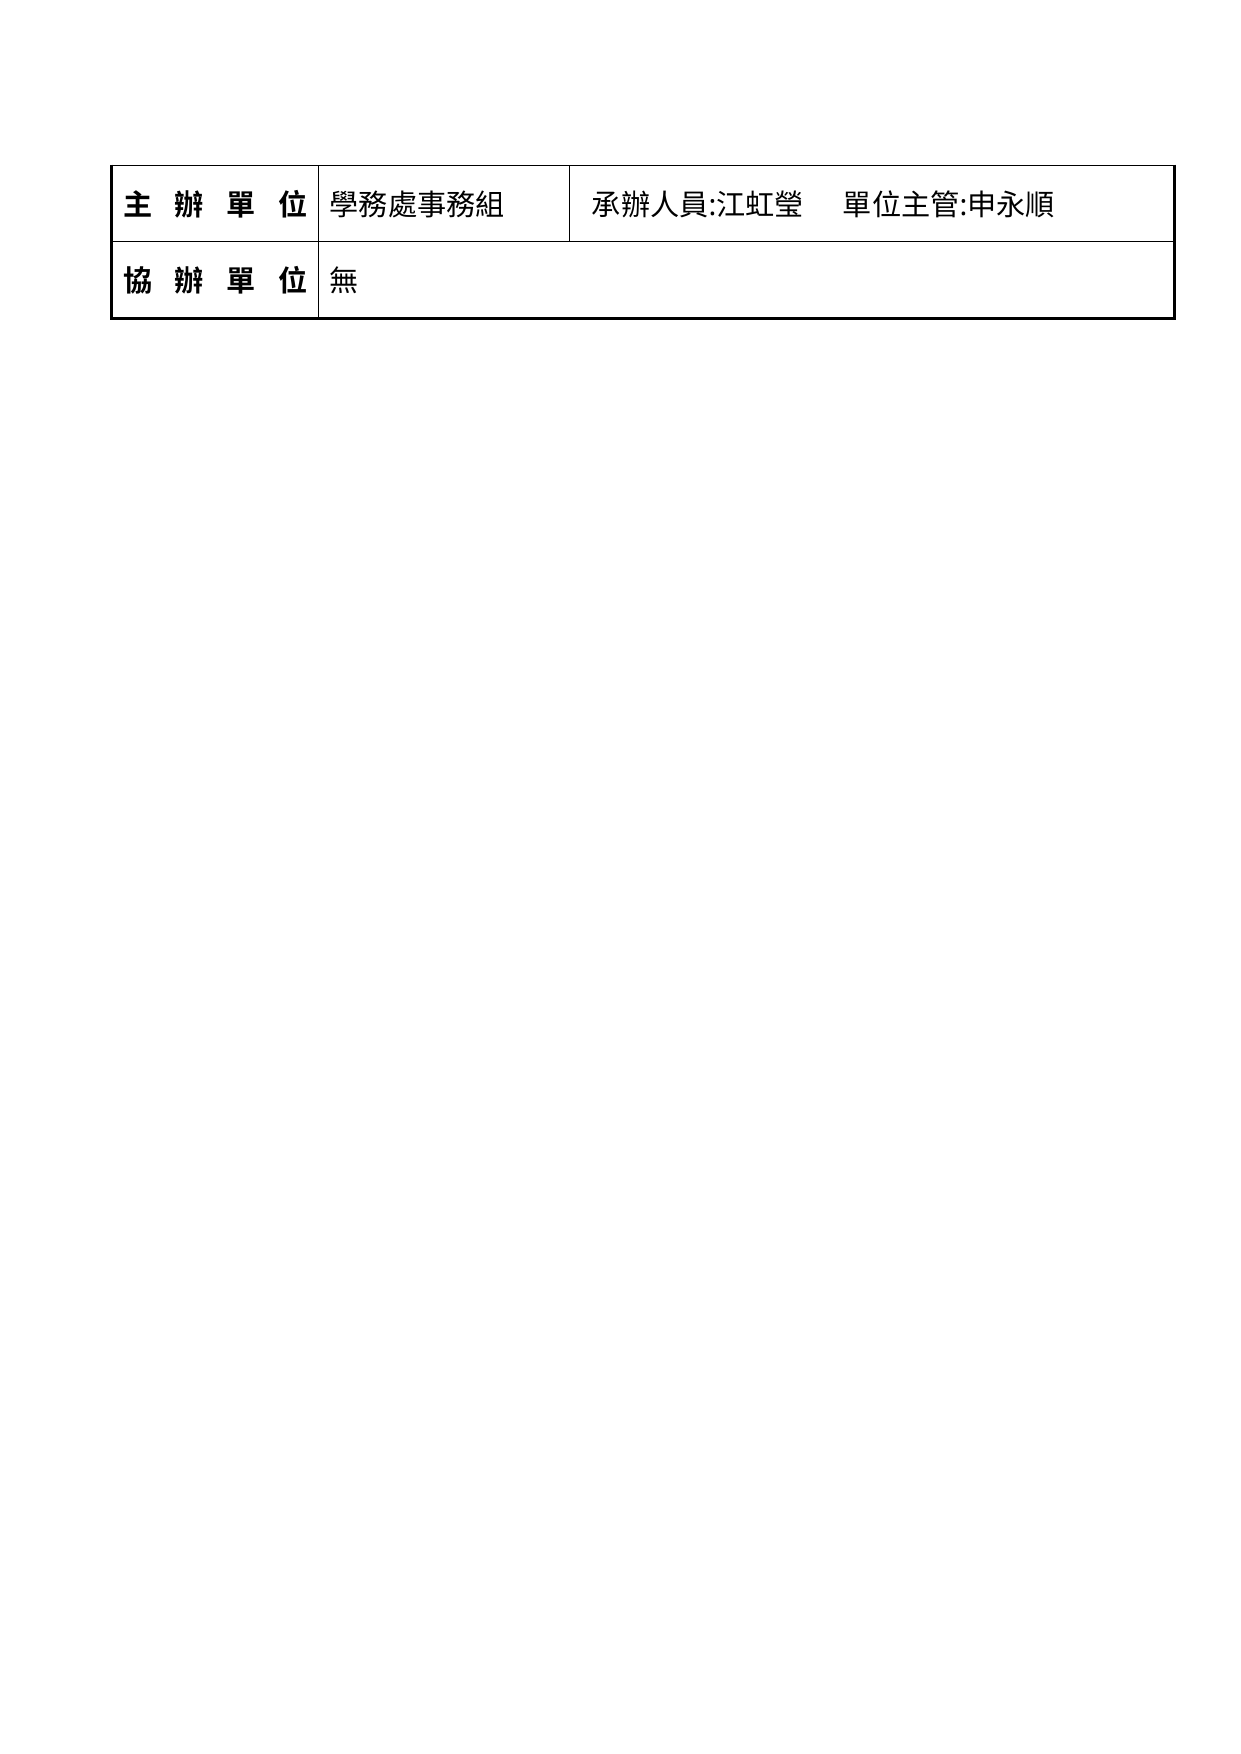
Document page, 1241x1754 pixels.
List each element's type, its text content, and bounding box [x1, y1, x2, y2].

table_cell 主辦單位 [113, 166, 318, 241]
table_cell 協辦單位 [113, 242, 318, 317]
table_cell 學務處事務組 [319, 166, 569, 241]
table_cell 承辦人員:江虹瑩 單位主管:申永順 [570, 166, 1173, 241]
table_cell 無 [319, 242, 1173, 317]
